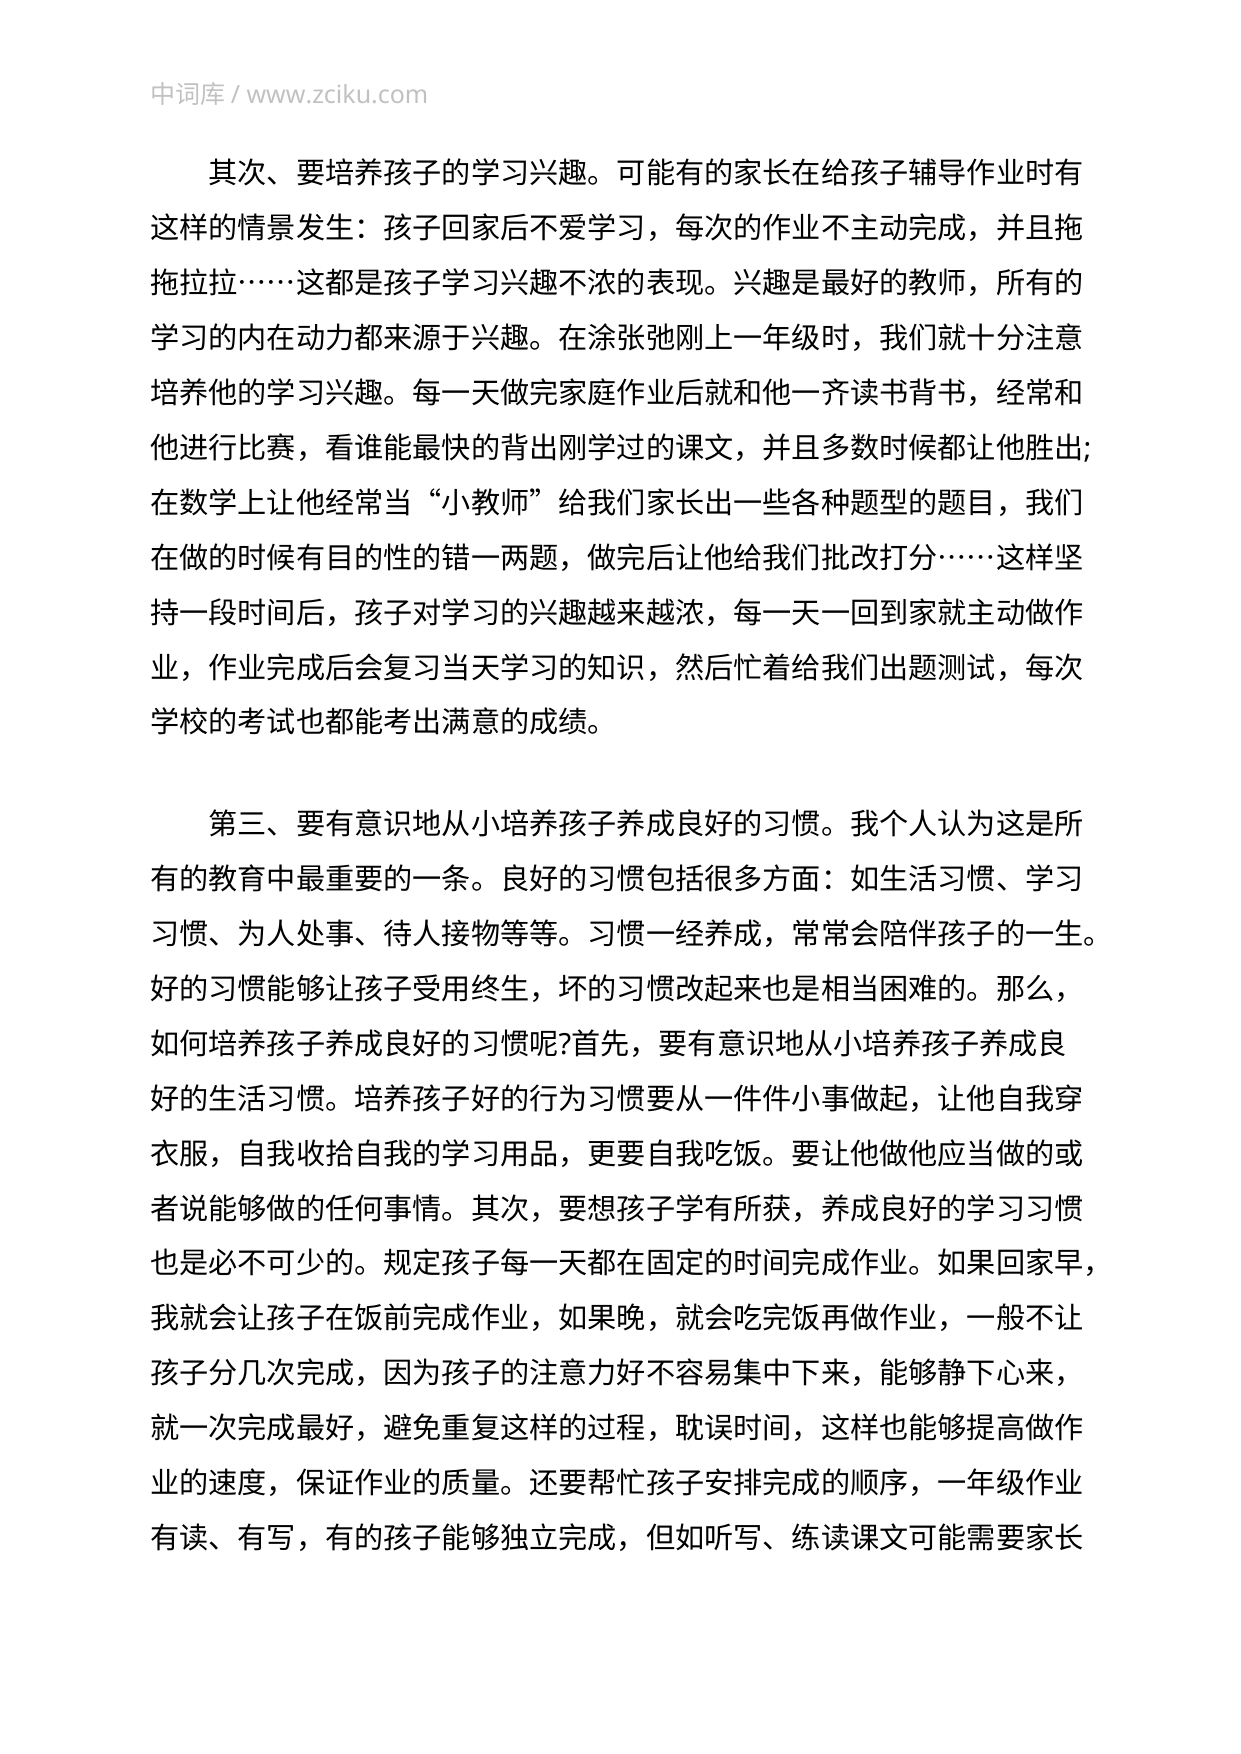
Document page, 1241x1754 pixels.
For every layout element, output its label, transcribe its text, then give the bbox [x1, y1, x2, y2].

text 其次、要培养孩子的学习兴趣。可能有的家长在给孩子辅导作业时有这样的情景发生：孩子回家后不爱学习，每次的作业不主动完成，并且拖拖拉拉……这都是孩子学习兴趣不浓的表现。兴趣是最好的教师，所有的学习的内在动力都来源于兴趣。在涂张弛刚上一年级时，我们就十分注意培养他的学习兴趣。每一天做完家庭作业后就和他一齐读书背书，经常和他进行比赛，看谁能最快的背出刚学过的课文，并且多数时候都让他胜出;在数学上让他经常当“小教师”给我们家长出一些各种题型的题目，我们在做的时候有目的性的错一两题，做完后让他给我们批改打分……这样坚持一段时间后，孩子对学习的兴趣越来越浓，每一天一回到家就主动做作业，作业完成后会复习当天学习的知识，然后忙着给我们出题测试，每次学校的考试也都能考出满意的成绩。 [150, 150, 1090, 741]
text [150, 801, 1090, 1557]
